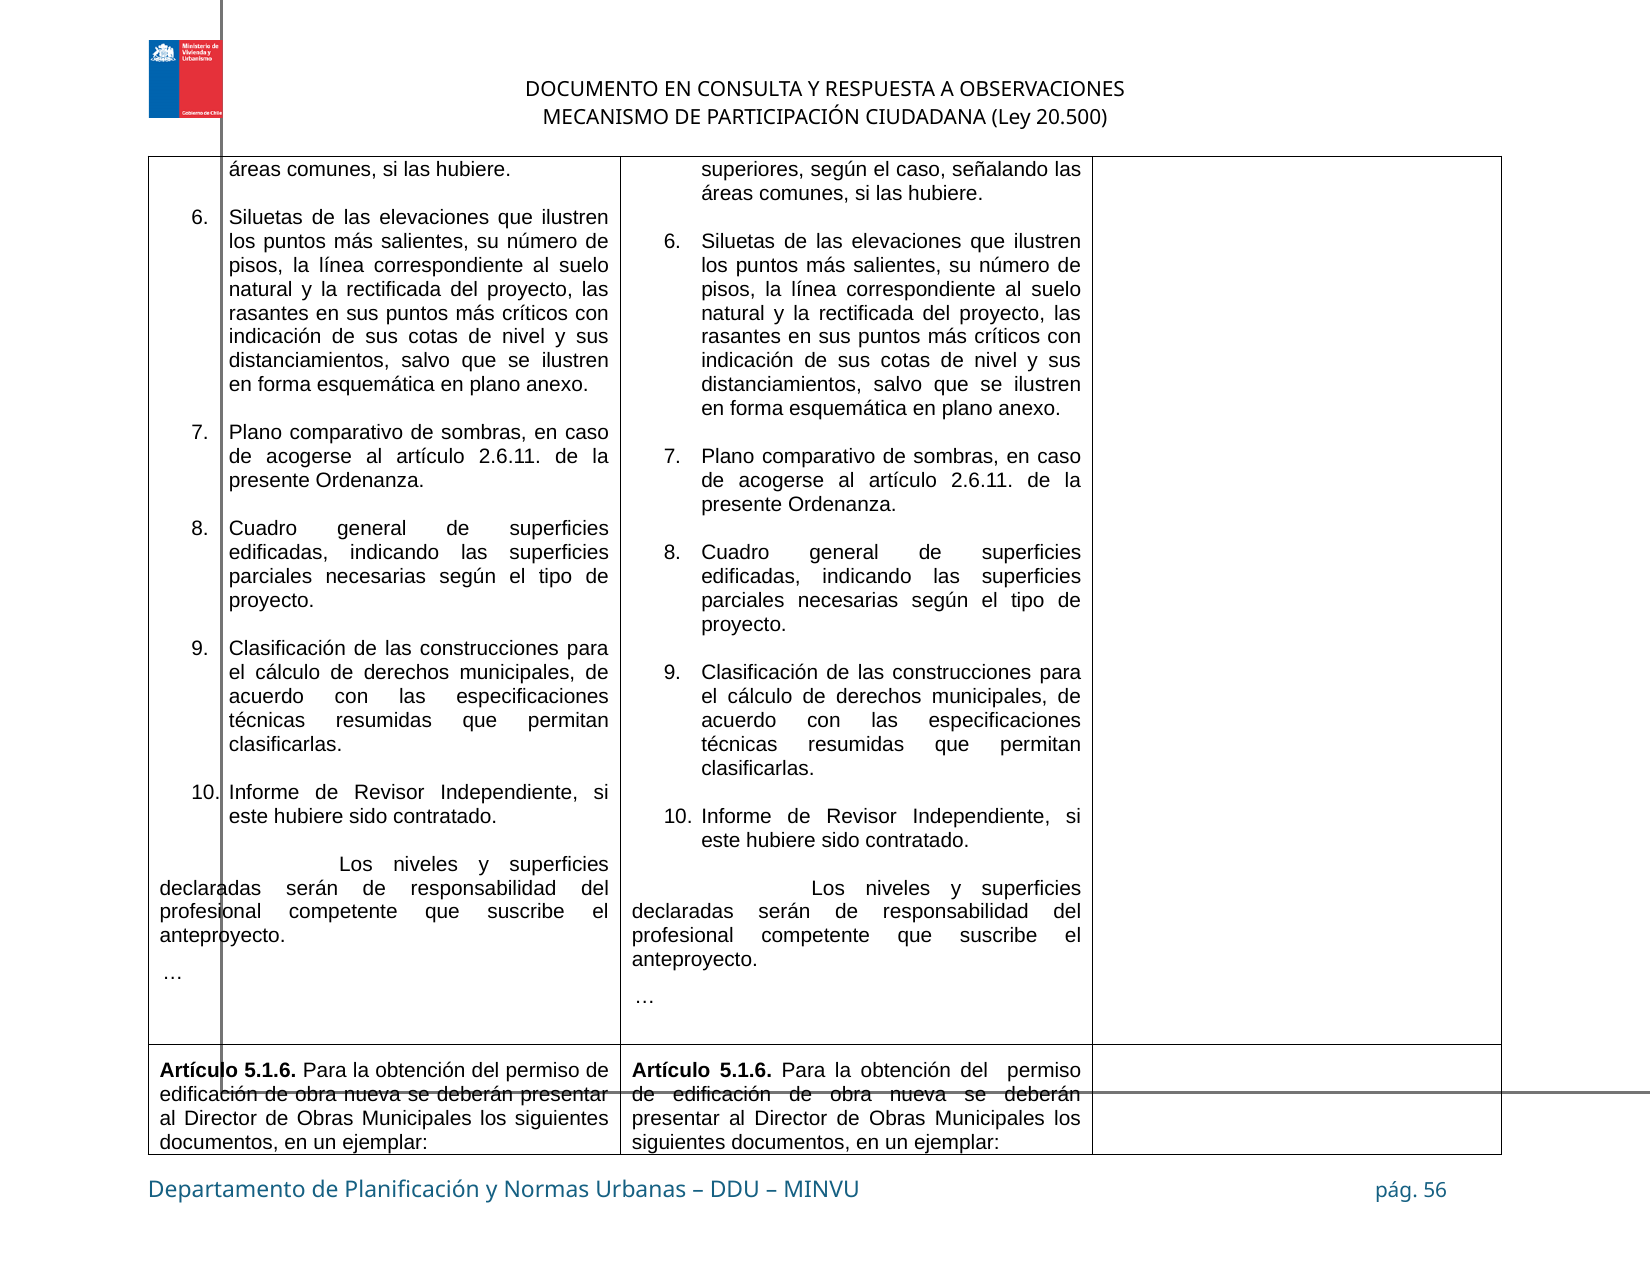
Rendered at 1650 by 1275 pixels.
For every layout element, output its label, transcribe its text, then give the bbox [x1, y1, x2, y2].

table_cell [1093, 1045, 1501, 1153]
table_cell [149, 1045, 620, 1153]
table_cell [1093, 157, 1501, 1044]
picture [147, 40, 223, 116]
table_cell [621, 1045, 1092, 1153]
